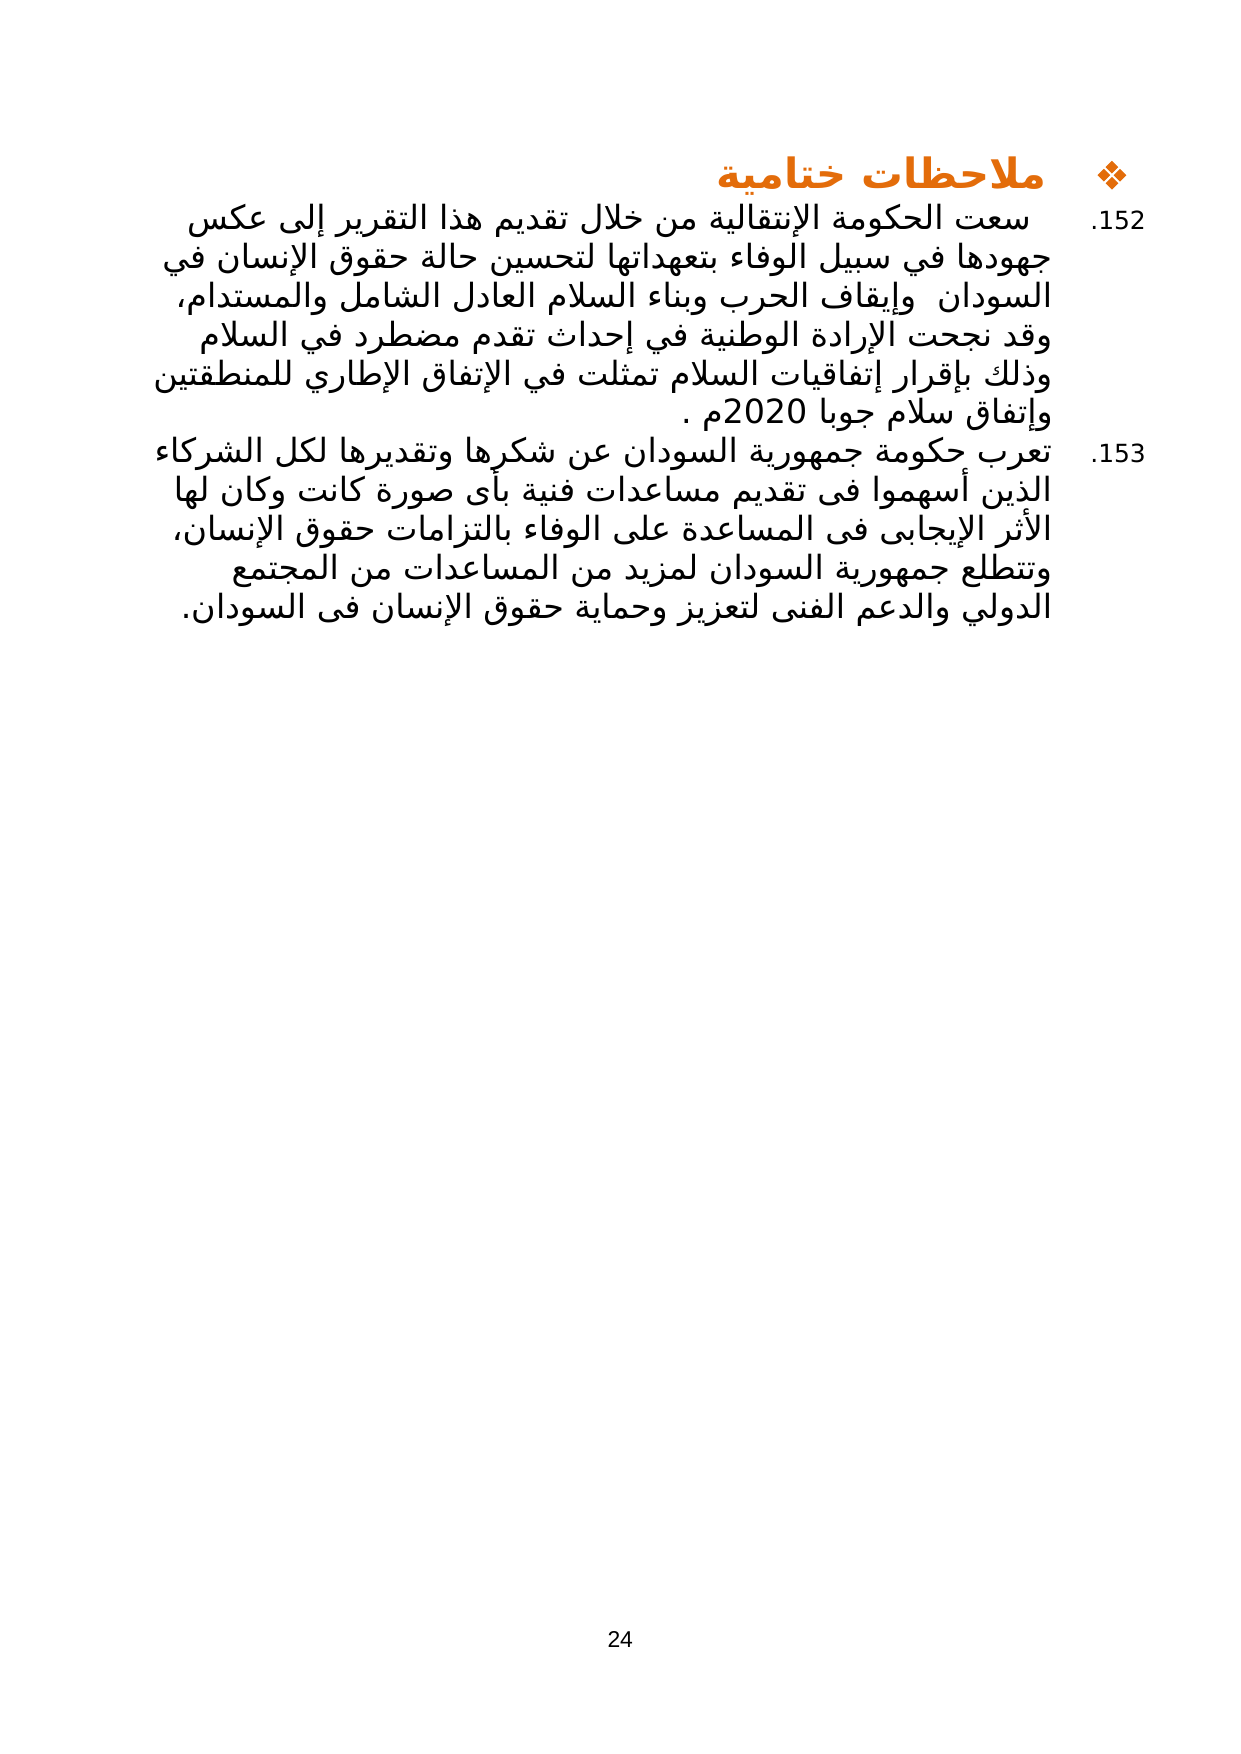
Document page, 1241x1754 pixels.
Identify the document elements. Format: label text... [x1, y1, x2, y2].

list تعرب حكومة جمهورية السودان عن شكرها وتقديرها لكل الشركاء الذين أسهموا فى تقديم مساعدات فنية بأى صورة كانت وكان لها الأثر الإيجابى فى المساعدة على الوفاء بالتزامات حقوق الإنسان، وتتطلع جمهورية السودان لمزيد من المساعدات من المجتمع الدولي والدعم الفنى لتعزيز وحماية حقوق الإنسان فى السودان. [150, 432, 1090, 626]
list ملاحظات ختامية [150, 150, 1095, 198]
list سعت الحكومة الإنتقالية من خلال تقديم هذا التقرير إلى عكس جهودها في سبيل الوفاء بتعهداتها لتحسين حالة حقوق الإنسان في السودان وإيقاف الحرب وبناء السلام العادل الشامل والمستدام، وقد نجحت الإرادة الوطنية في إحداث تقدم مضطرد في السلام وذلك بإقرار إتفاقيات السلام تمثلت في الإتفاق الإطاري للمنطقتين وإتفاق سلام جوبا 2020م . [150, 198, 1090, 432]
